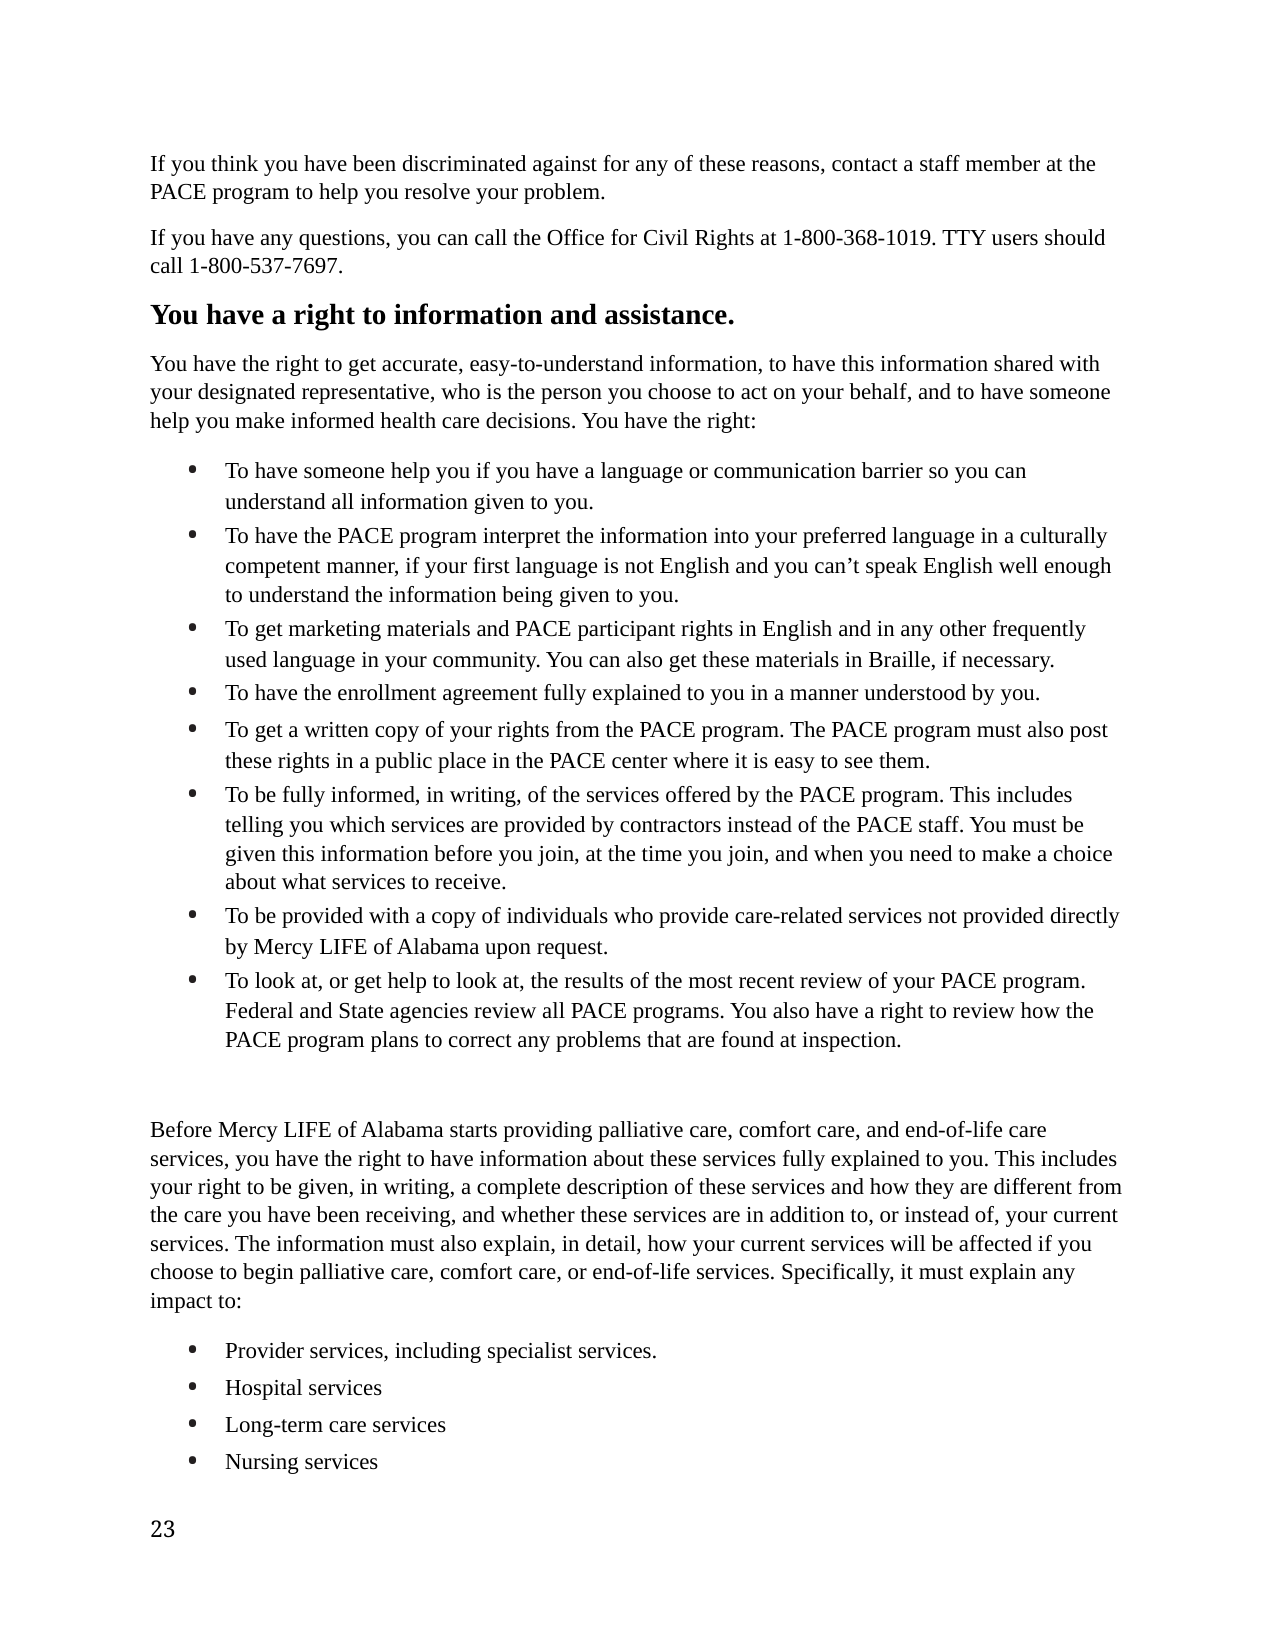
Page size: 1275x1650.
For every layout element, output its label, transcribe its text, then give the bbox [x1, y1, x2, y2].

text You have the right to get accurate, easy-to-understand information, to have this information shared with your designated representative, who is the person you choose to act on your behalf, and to have someone help you make informed health care decisions. You have the right: [150, 350, 1125, 433]
list To have the enrollment agreement fully explained to you in a manner understood by you. [187, 674, 1125, 708]
list Provider services, including specialist services. [187, 1332, 1125, 1366]
text Before Mercy LIFE of Alabama starts providing palliative care, comfort care, and end-of-life care services, you have the right to have information about these services fully explained to you. This includes your right to be given, in writing, a complete description of these services and how they are different from the care you have been receiving, and whether these services are in addition to, or instead of, your current services. The information must also explain, in detail, how your current services will be affected if you choose to begin palliative care, comfort care, or end-of-life services. Specifically, it must explain any impact to: [150, 1116, 1125, 1313]
list To be provided with a copy of individuals who provide care-related services not provided directly by Mercy LIFE of Alabama upon request. [187, 897, 1125, 959]
text If you think you have been discriminated against for any of these reasons, contact a staff member at the PACE program to help you resolve your problem. [150, 150, 1125, 205]
list To have someone help you if you have a language or communication barrier so you can understand all information given to you. [187, 452, 1125, 514]
list To have the PACE program interpret the information into your preferred language in a culturally competent manner, if your first language is not English and you can’t speak English well enough to understand the information being given to you. [187, 516, 1125, 607]
list To get marketing materials and PACE participant rights in English and in any other frequently used language in your community. You can also get these materials in Braille, if necessary. [187, 609, 1125, 672]
text If you have any questions, you can call the Office for Civil Rights at 1-800-368-1019. TTY users should call 1-800-537-7697. [150, 223, 1125, 278]
text You have a right to information and assistance. [150, 297, 1125, 331]
list Hospital services [187, 1369, 1125, 1403]
list To get a written copy of your rights from the PACE program. The PACE program must also post these rights in a public place in the PACE center where it is easy to see them. [187, 711, 1125, 773]
list To look at, or get help to look at, the results of the most recent review of your PACE program. Federal and State agencies review all PACE programs. You also have a right to review how the PACE program plans to correct any problems that are found at inspection. [187, 961, 1125, 1052]
list Nursing services [187, 1442, 1125, 1476]
list Long-term care services [187, 1406, 1125, 1439]
list To be fully informed, in writing, of the services offered by the PACE program. This includes telling you which services are provided by contractors instead of the PACE staff. You must be given this information before you join, at the time you join, and when you need to make a choice about what services to receive. [187, 775, 1125, 895]
